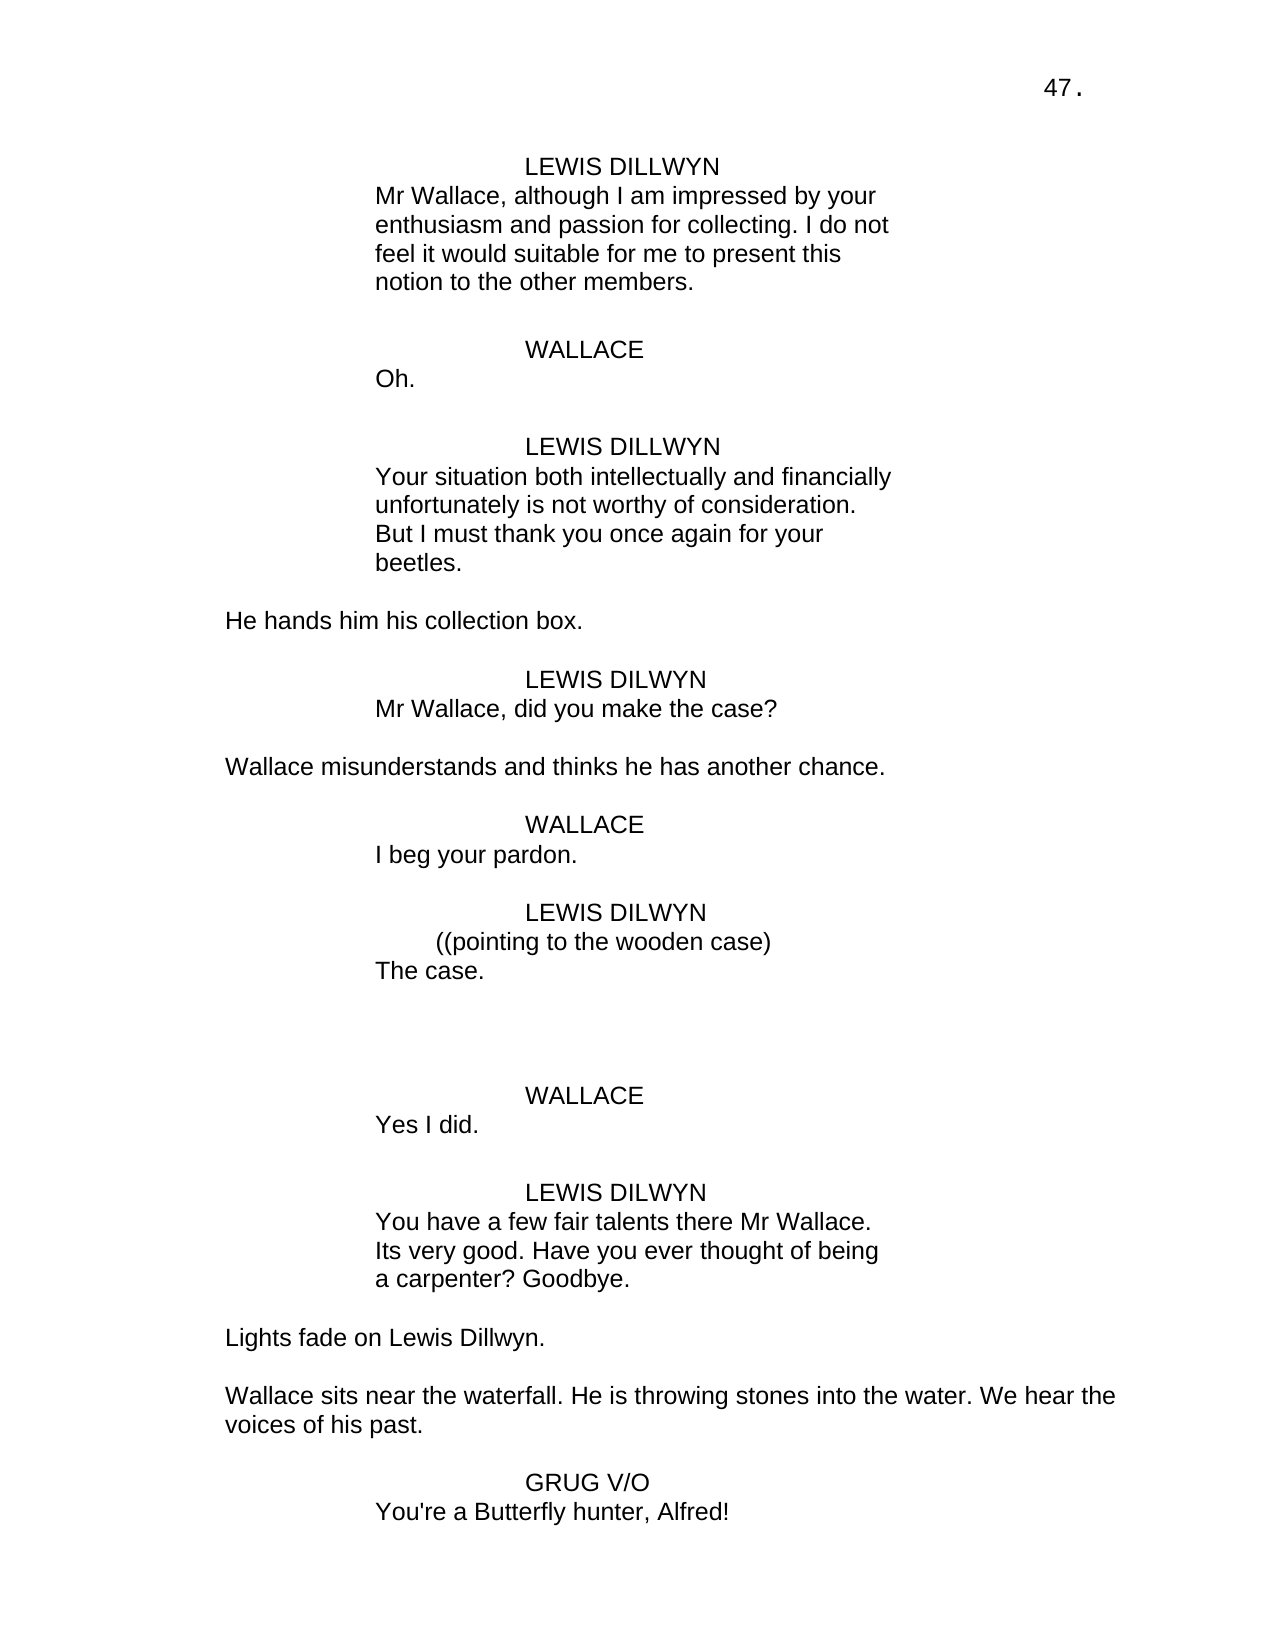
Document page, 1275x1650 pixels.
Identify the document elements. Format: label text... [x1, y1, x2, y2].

text GRUG V/O [525, 1468, 1135, 1497]
text ((pointing to the wooden case) The case. [375, 927, 774, 984]
text Mr Wallace, did you make the case? [375, 694, 1135, 722]
text LEWIS DILLWYN [222, 152, 1022, 181]
text He hands him his collection box. [225, 606, 1135, 635]
text Wallace misunderstands and thinks he has another chance. [225, 752, 1135, 781]
text Yes I did. [375, 1110, 1135, 1139]
text WALLACE [187, 335, 982, 364]
text But I must thank you once again for your beetles. [375, 519, 826, 577]
text You have a few fair talents there Mr Wallace. Its very good. Have you ever thought of being a carpenter? Goodbye. [375, 1207, 882, 1293]
text Lights fade on Lewis Dillwyn. [225, 1323, 1135, 1352]
text Wallace sits near the waterfall. He is throwing stones into the water. We hear the voices of his past. [225, 1381, 1135, 1439]
text I beg your pardon. [375, 839, 1135, 868]
text WALLACE [525, 810, 1135, 839]
text Oh. [146, 364, 644, 393]
text Your situation both intellectually and financially unfortunately is not worthy of consideration. [375, 462, 909, 519]
text LEWIS DILWYN [525, 898, 1135, 927]
text LEWIS DILWYN [525, 1178, 1135, 1207]
text WALLACE [187, 1081, 982, 1109]
text Mr Wallace, although I am impressed by your enthusiasm and passion for collecting. I do not feel it would suitable for me to present this notion to the other members. [375, 181, 891, 296]
text LEWIS DILLWYN [525, 432, 1135, 461]
text LEWIS DILWYN [525, 664, 1135, 693]
text You're a Butterfly hunter, Alfred! [375, 1497, 1135, 1526]
